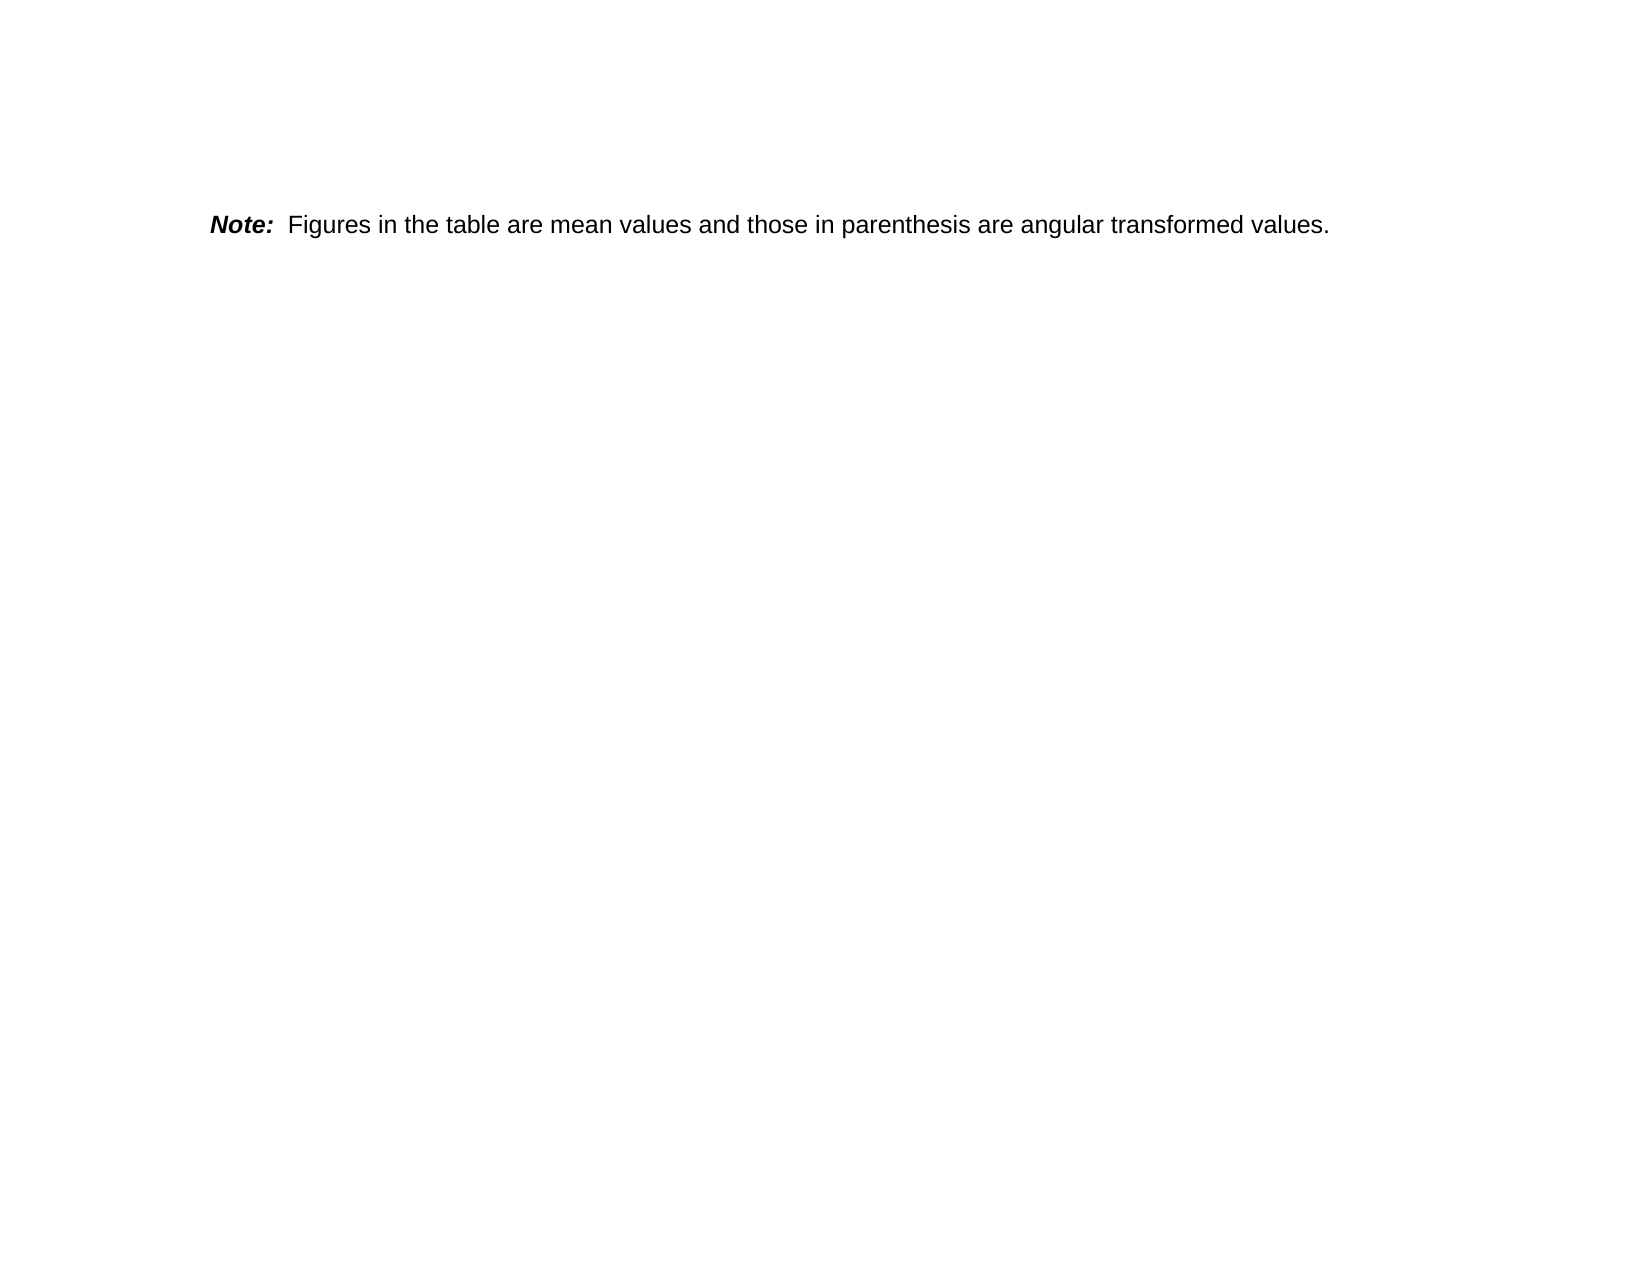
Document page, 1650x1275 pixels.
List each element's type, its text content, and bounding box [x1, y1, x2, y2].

text Note: Figures in the table are mean values and those in parenthesis are angular transformed values. [210, 210, 1500, 239]
